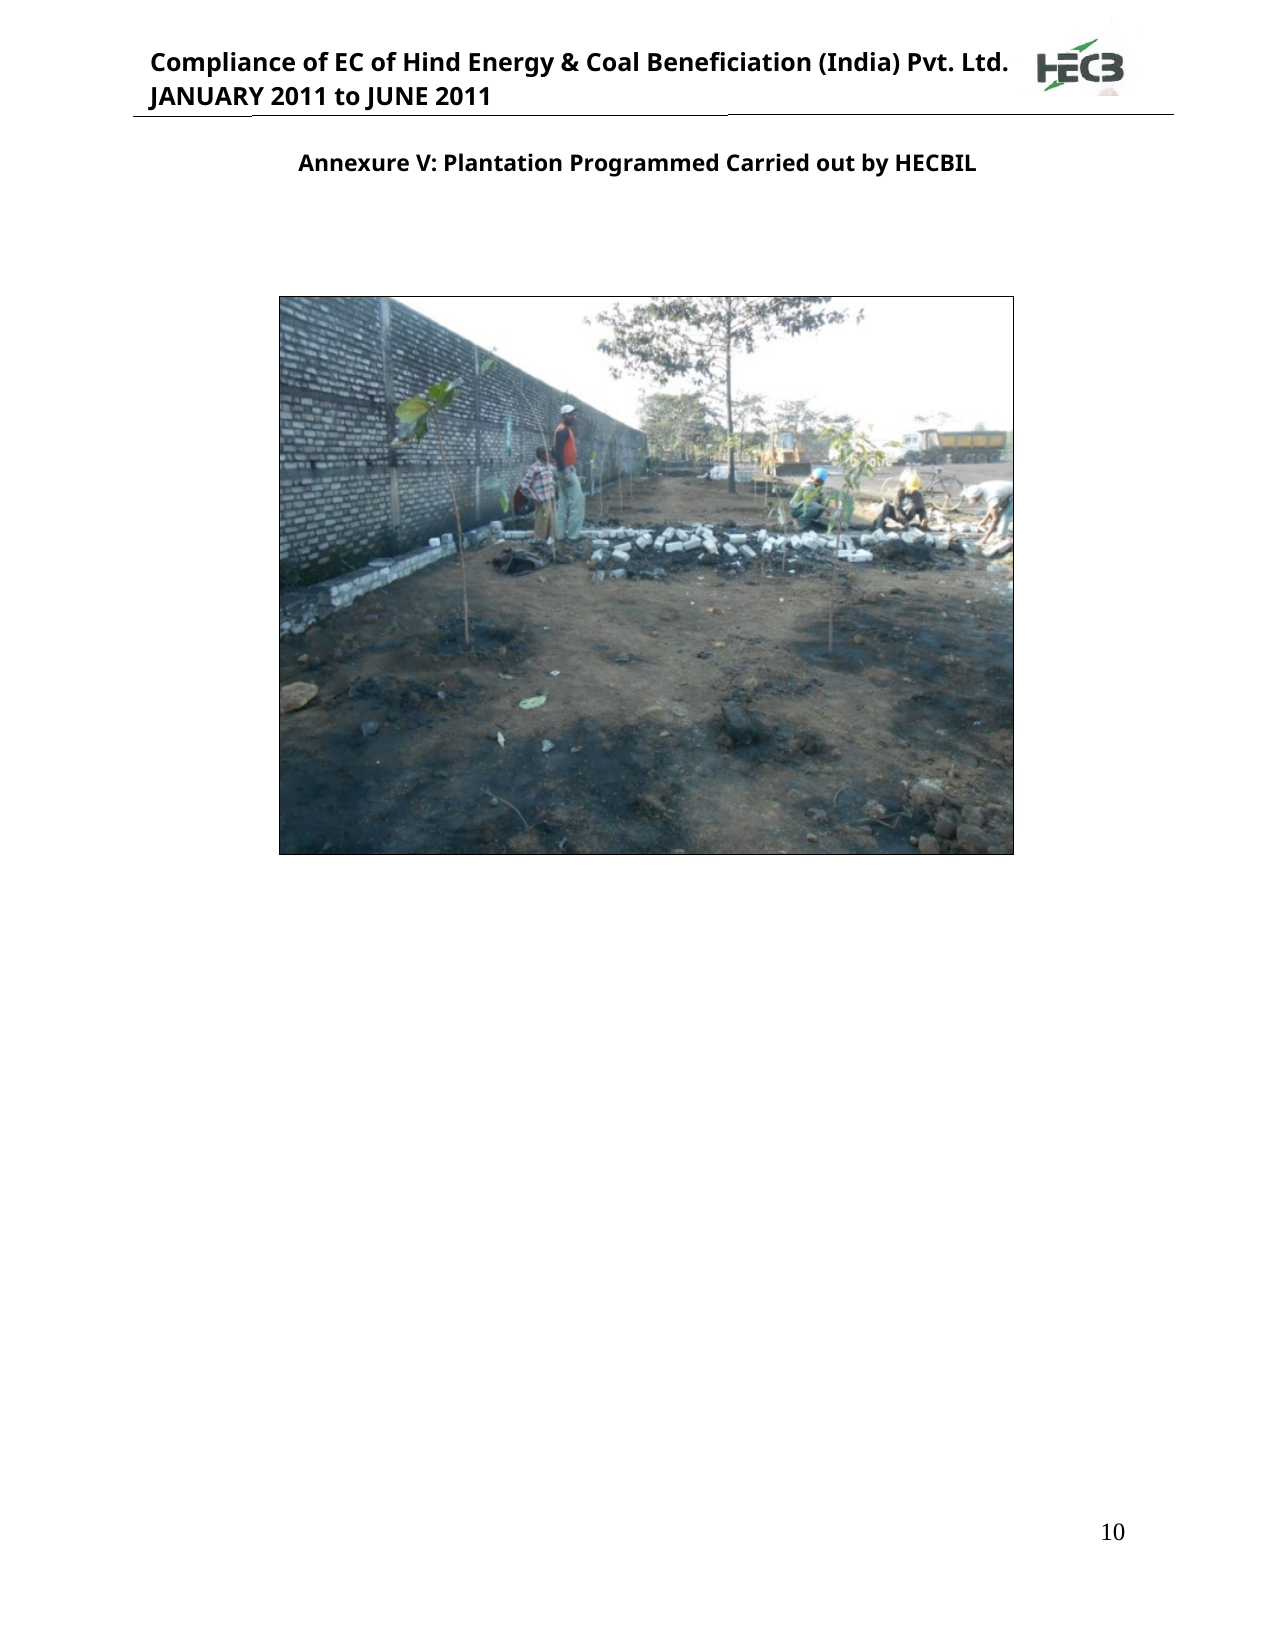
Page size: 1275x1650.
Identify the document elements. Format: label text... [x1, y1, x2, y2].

text Annexure V: Plantation Programmed Carried out by HECBIL [150, 147, 1125, 178]
picture [280, 297, 1013, 854]
